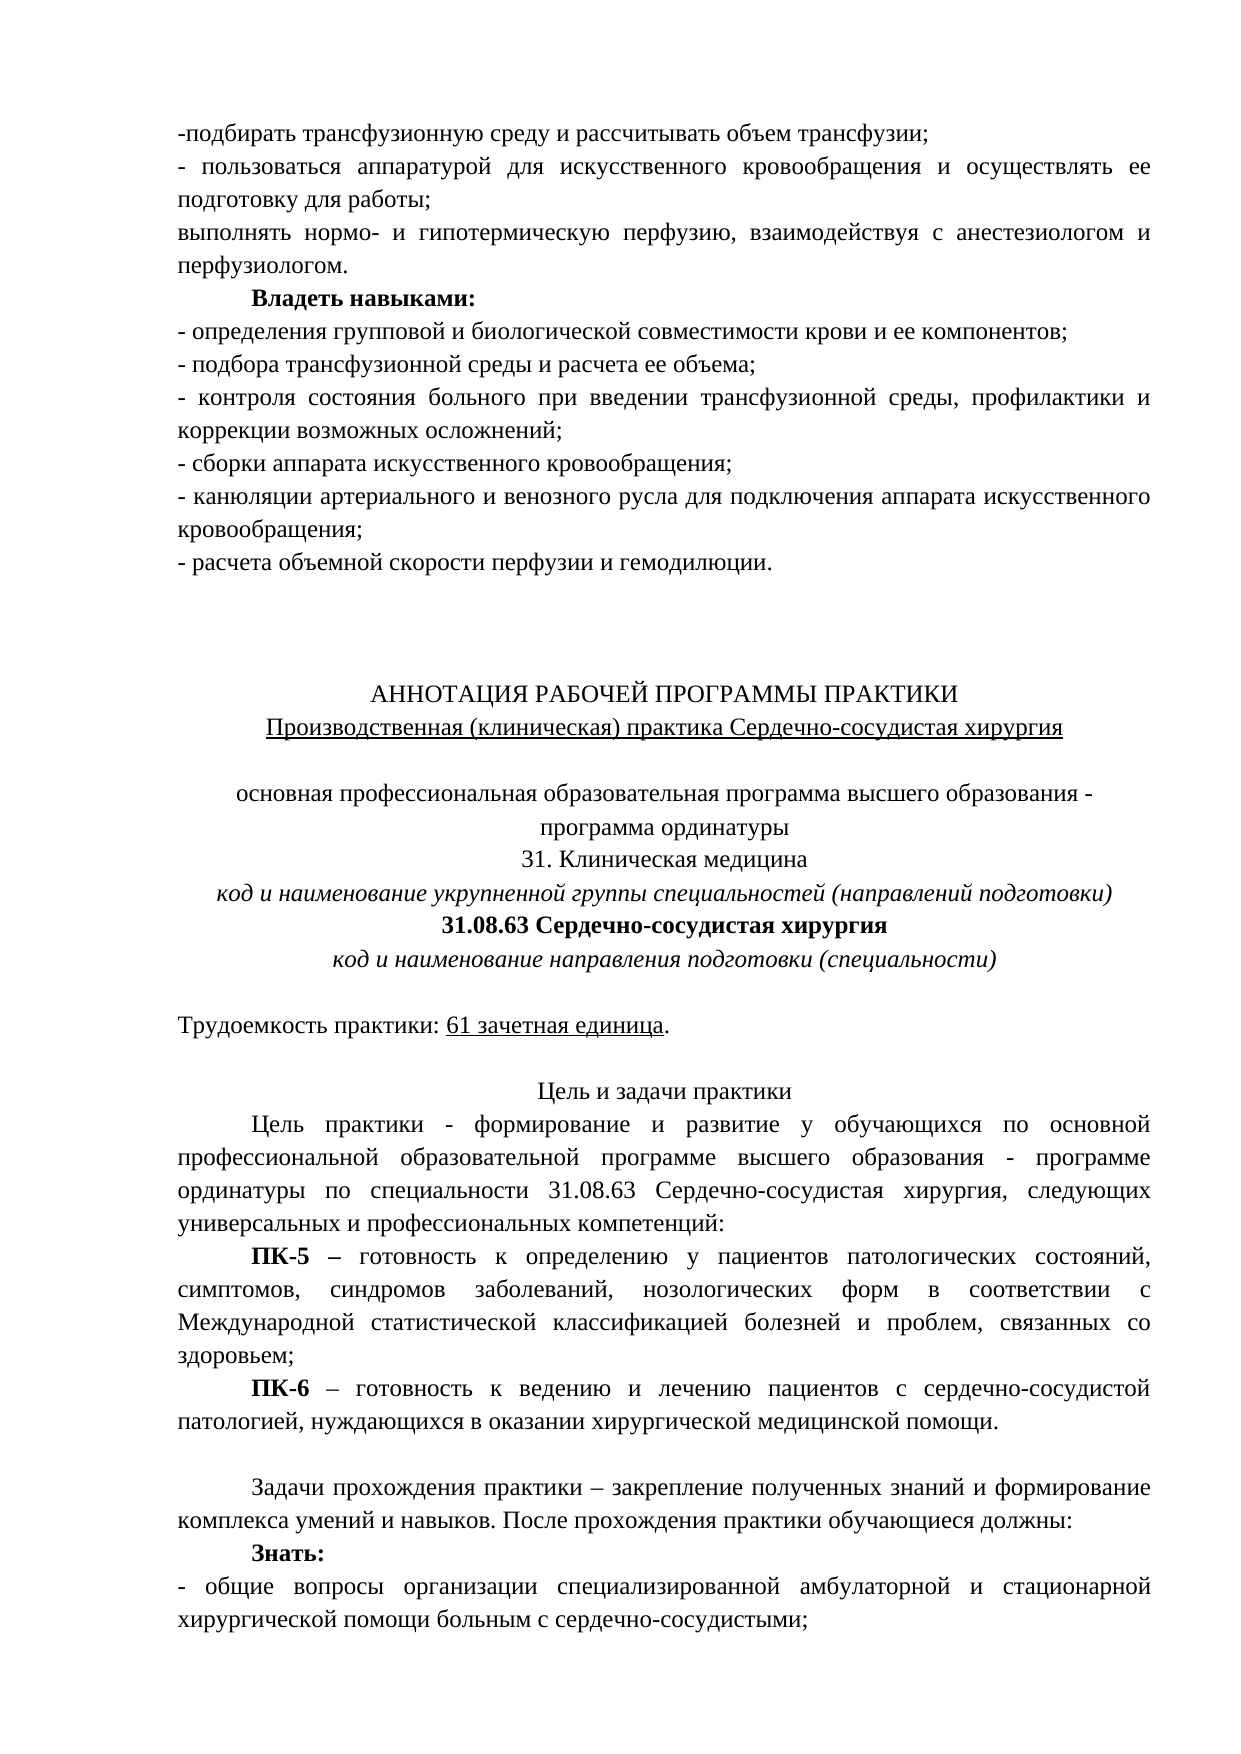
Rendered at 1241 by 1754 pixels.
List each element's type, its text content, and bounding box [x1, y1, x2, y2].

text Задачи прохождения практики – закрепление полученных знаний и формирование комплекса умений и навыков. После прохождения практики обучающиеся должны: [177, 1472, 1152, 1534]
text - сборки аппарата искусственного кровообращения; [177, 448, 1152, 477]
text - определения групповой и биологической совместимости крови и ее компонентов; [177, 316, 1152, 345]
text - контроля состояния больного при введении трансфузионной среды, профилактики и коррекции возможных осложнений; [177, 382, 1152, 444]
text ПК-6 – готовность к ведению и лечению пациентов с сердечно-сосудистой патологией, нуждающихся в оказании хирургической медицинской помощи. [177, 1373, 1152, 1435]
text АННОТАЦИЯ РАБОЧЕЙ ПРОГРАММЫ ПРАКТИКИ [177, 679, 1152, 708]
text - пользоваться аппаратурой для искусственного кровообращения и осуществлять ее подготовку для работы; [177, 151, 1152, 213]
text 31.08.63 Сердечно-сосудистая хирургия [177, 911, 1152, 939]
text Производственная (клиническая) практика Сердечно-сосудистая хирургия [177, 712, 1152, 741]
text Трудоемкость практики: 61 зачетная единица. [177, 1010, 1152, 1038]
text Цель и задачи практики [177, 1076, 1152, 1104]
text код и наименование направления подготовки (специальности) [177, 944, 1152, 972]
text -подбирать трансфузионную среду и рассчитывать объем трансфузии; [177, 118, 1152, 147]
text ПК-5 – готовность к определению у пациентов патологических состояний, симптомов, синдромов заболеваний, нозологических форм в соответствии с Международной статистической классификацией болезней и проблем, связанных со здоровьем; [177, 1241, 1152, 1369]
text Цель практики - формирование и развитие у обучающихся по основной профессиональной образовательной программе высшего образования - программе ординатуры по специальности 31.08.63 Сердечно-сосудистая хирургия, следующих универсальных и профессиональных компетенций: [177, 1109, 1152, 1237]
text 31. Клиническая медицина [177, 844, 1152, 873]
text - общие вопросы организации специализированной амбулаторной и стационарной хирургической помощи больным с сердечно-сосудистыми; [177, 1571, 1152, 1633]
text выполнять нормо- и гипотермическую перфузию, взаимодействуя с анестезиологом и перфузиологом. [177, 217, 1152, 279]
text Владеть навыками: [177, 283, 1152, 312]
text - подбора трансфузионной среды и расчета ее объема; [177, 349, 1152, 378]
text код и наименование укрупненной группы специальностей (направлений подготовки) [177, 878, 1152, 906]
text Знать: [177, 1538, 1152, 1567]
text основная профессиональная образовательная программа высшего образования - программа ординатуры [177, 778, 1152, 840]
text - канюляции артериального и венозного русла для подключения аппарата искусственного кровообращения; [177, 481, 1152, 543]
text - расчета объемной скорости перфузии и гемодилюции. [177, 547, 1152, 576]
